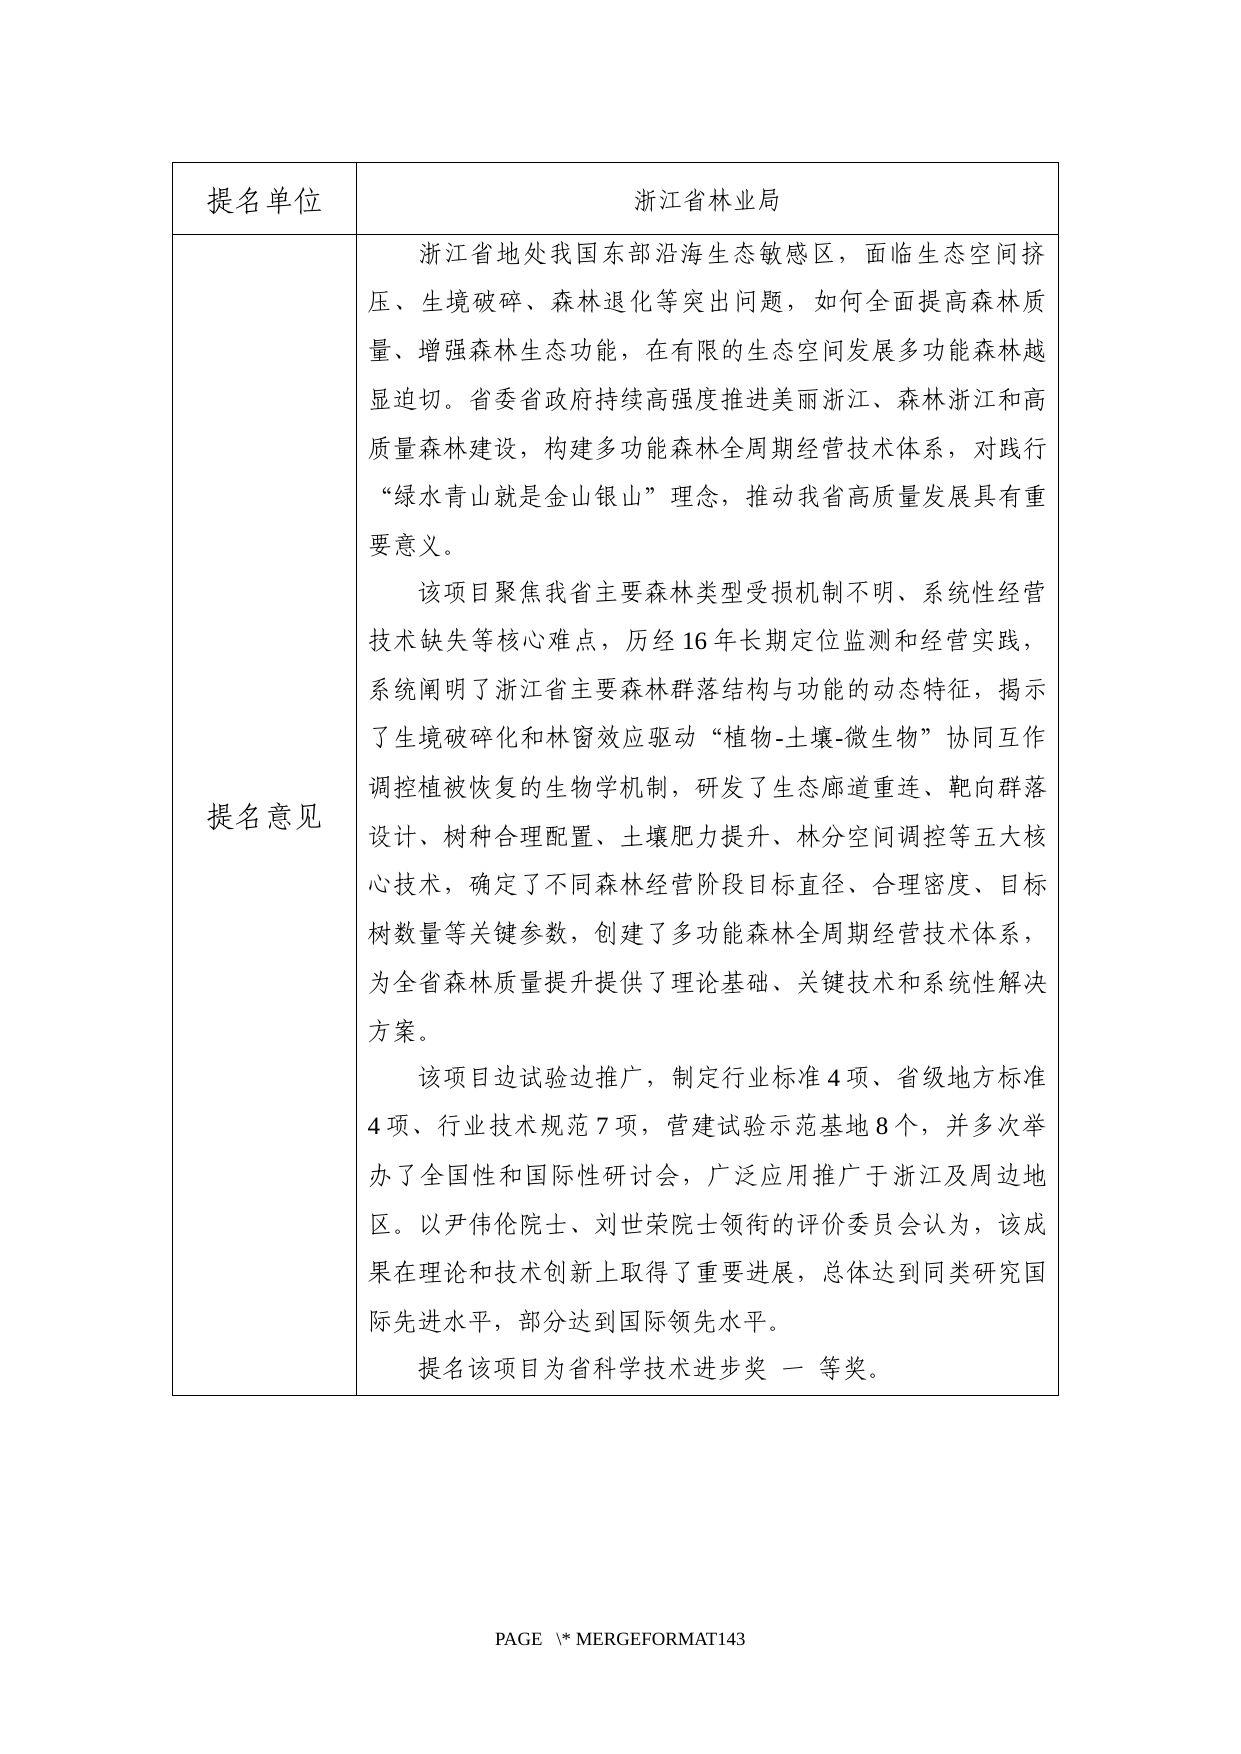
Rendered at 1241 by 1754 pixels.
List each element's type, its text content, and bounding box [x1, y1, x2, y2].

table_cell 提名单位 [173, 163, 356, 234]
table_cell 提名意见 [173, 235, 356, 1395]
table_cell 浙江省地处我国东部沿海生态敏感区，面临生态空间挤压、生境破碎、森林退化等突出问题，如何全面提高森林质量、增强森林生态功能，在有限的生态空间发展多功能森林越显迫切。省委省政府持续高强度推进美丽浙江、森林浙江和高质量森林建设，构建多功能森林全周期经营技术体系，对践行“绿水青山就是金山银山”理念，推动我省高质量发展具有重要意义。 该项目聚焦我省主要森林类型受损机制不明、系统性经营技术缺失等核心难点，历经16年长期定位监测和经营实践，系统阐明了浙江省主要森林群落结构与功能的动态特征，揭示了生境破碎化和林窗效应驱动“植物-土壤-微生物”协同互作调控植被恢复的生物学机制，研发了生态廊道重连、靶向群落设计、树种合理配置、土壤肥力提升、林分空间调控等五大核心技术，确定了不同森林经营阶段目标直径、合理密度、目标树数量等关键参数，创建了多功能森林全周期经营技术体系，为全省森林质量提升提供了理论基础、关键技术和系统性解决方案。 该项目边试验边推广，制定行业标准4项、省级地方标准4项、行业技术规范7项，营建试验示范基地8个，并多次举办了全国性和国际性研讨会，广泛应用推广于浙江及周边地区。以尹伟伦院士、刘世荣院士领衔的评价委员会认为，该成果在理论和技术创新上取得了重要进展，总体达到同类研究国际先进水平，部分达到国际领先水平。 提名该项目为省科学技术进步奖 一 等奖。 [357, 235, 1058, 1395]
table_cell 浙江省林业局 [357, 163, 1058, 234]
